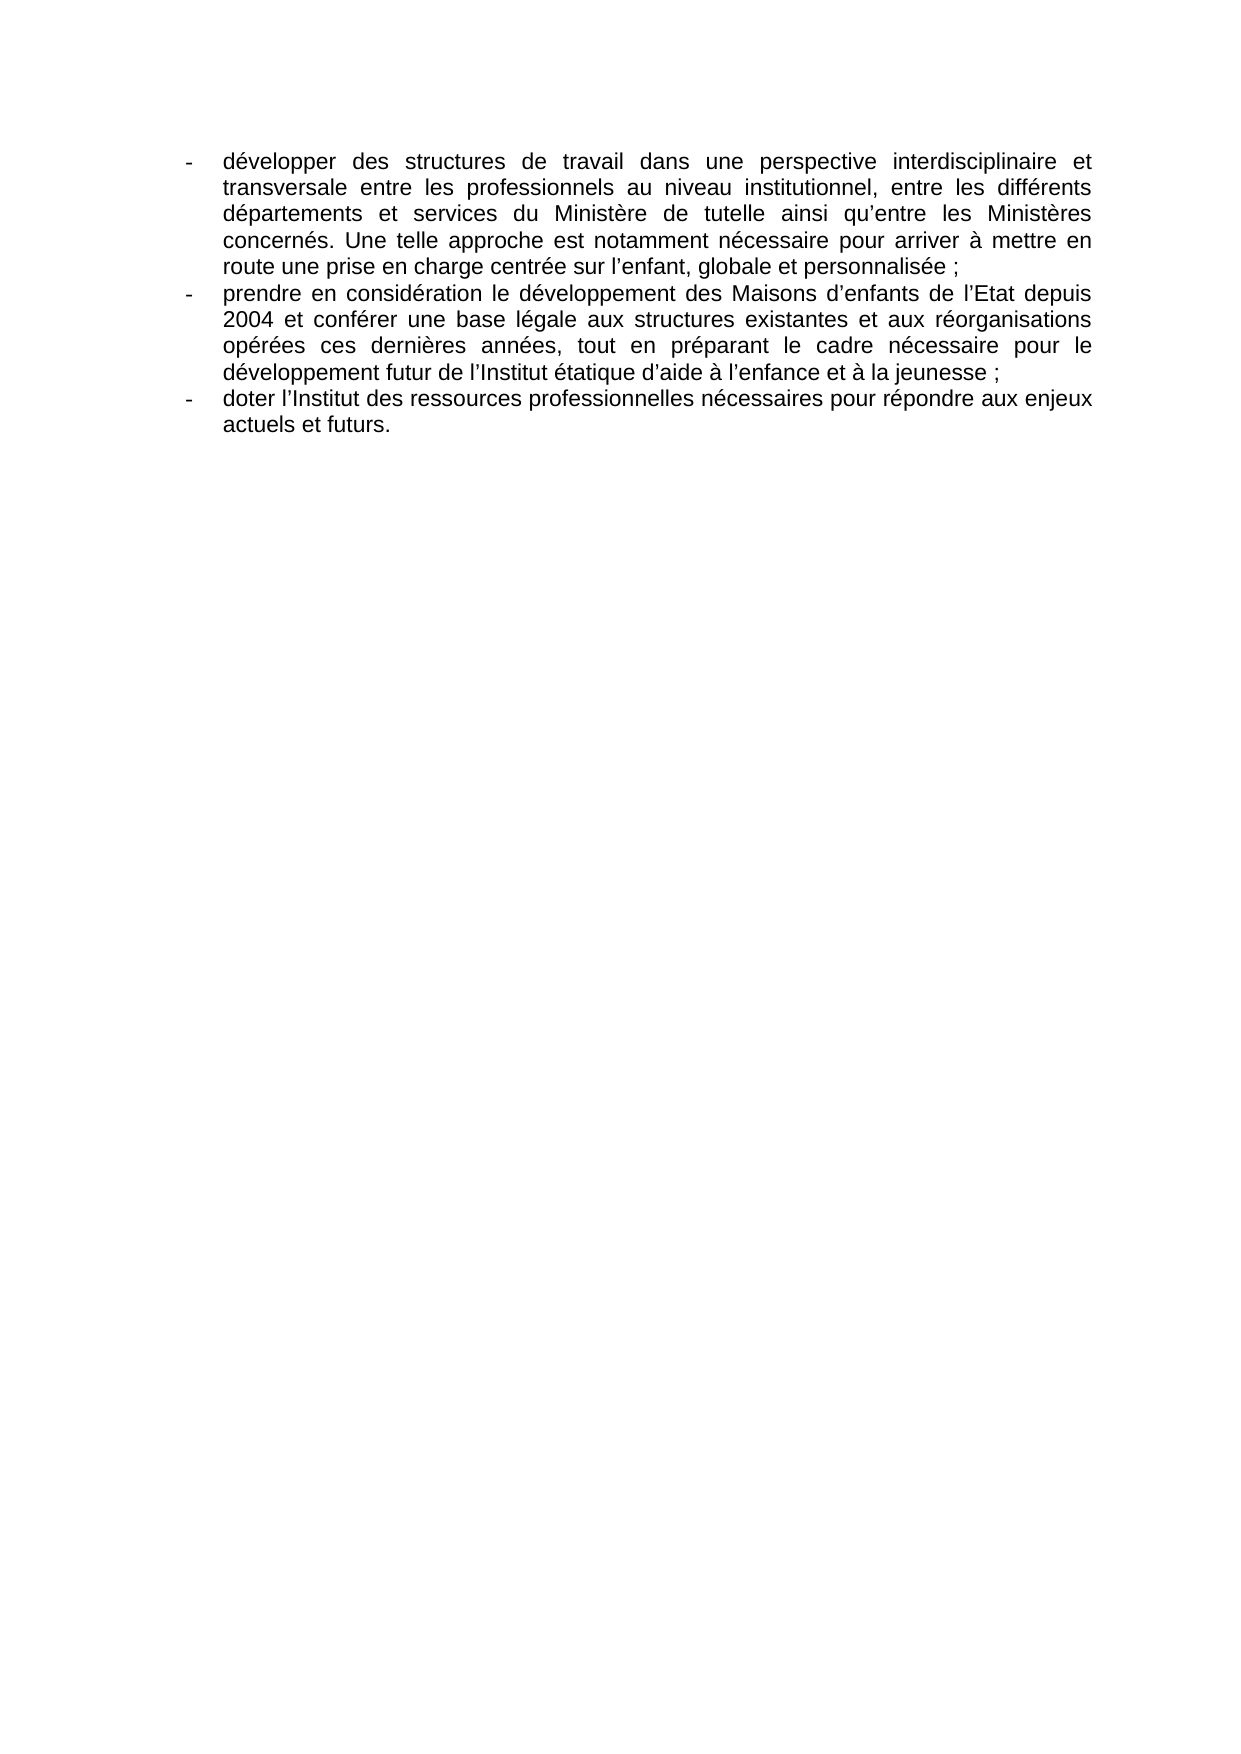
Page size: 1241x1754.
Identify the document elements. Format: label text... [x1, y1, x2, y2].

list développer des structures de travail dans une perspective interdisciplinaire et transversale entre les professionnels au niveau institutionnel, entre les différents départements et services du Ministère de tutelle ainsi qu’entre les Ministères concernés. Une telle approche est notamment nécessaire pour arriver à mettre en route une prise en charge centrée sur l’enfant, globale et personnalisée ; [185, 148, 1093, 279]
list prendre en considération le développement des Maisons d’enfants de l’Etat depuis 2004 et conférer une base légale aux structures existantes et aux réorganisations opérées ces dernières années, tout en préparant le cadre nécessaire pour le développement futur de l’Institut étatique d’aide à l’enfance et à la jeunesse ; [185, 279, 1093, 385]
list doter l’Institut des ressources professionnelles nécessaires pour répondre aux enjeux actuels et futurs. [185, 385, 1093, 438]
